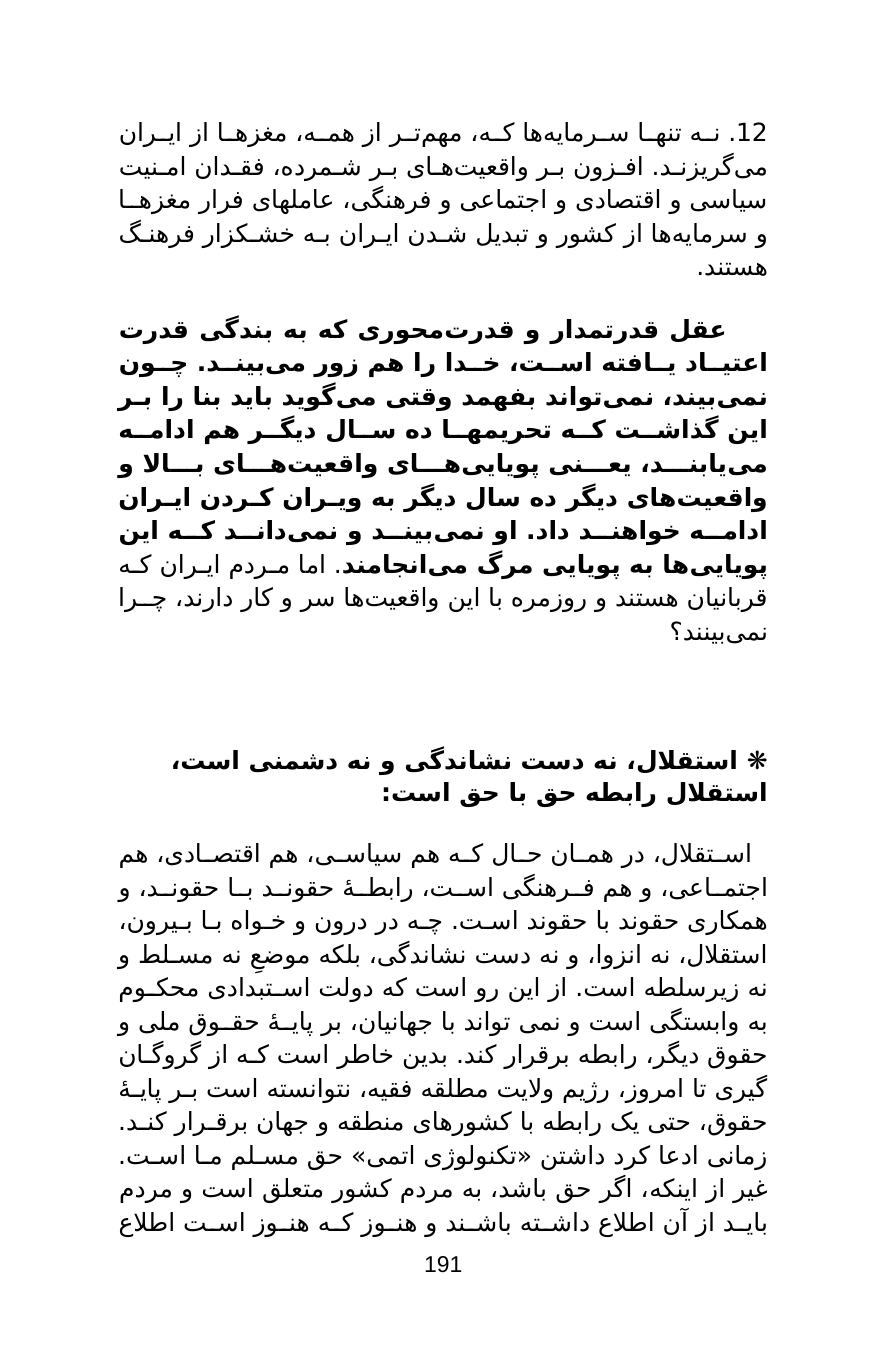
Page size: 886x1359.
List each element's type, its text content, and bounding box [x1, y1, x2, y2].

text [118, 839, 768, 1237]
text 12. نه تنها سرمایه‌ها که، مهم‌تر از همه، مغزها از ایران می‌گریزند. افزون بر واقعیت‌های بر شمرده، فقدان امنیت سیاسی و اقتصادی و اجتماعی و فرهنگی، عاملهای فرار مغزها و سرمایه‌ها از کشور و تبدیل شدن ایران به خشکزار فرهنگ هستند. [118, 118, 768, 281]
subtitle ❋ استقلال، نه دست نشاندگی و نه دشمنی است، استقلال رابطه حق با حق است: [118, 742, 768, 808]
text عقل قدرتمدار و قدرت‌محوری که به بندگی قدرت اعتیاد یافته‌ است، خدا را هم زور می‌بیند. چون نمی‌بیند، نمی‌تواند بفهمد وقتی می‌گوید باید بنا را بر این گذاشت که تحریمها ده سال دیگر هم ادامه می‌یابند، یعنی پویایی‌های واقعیت‌های بالا و واقعیت‌های دیگر ده سال دیگر به ویران کردن ایران ادامه خواهند داد. او نمی‌بیند و نمی‌داند که این پویایی‌ها به پویایی مرگ می‌انجامند. اما مردم ایران که قربانیان هستند و روزمره با این واقعیت‌ها سر و کار دارند، چرا نمی‌بینند؟ [118, 315, 768, 646]
